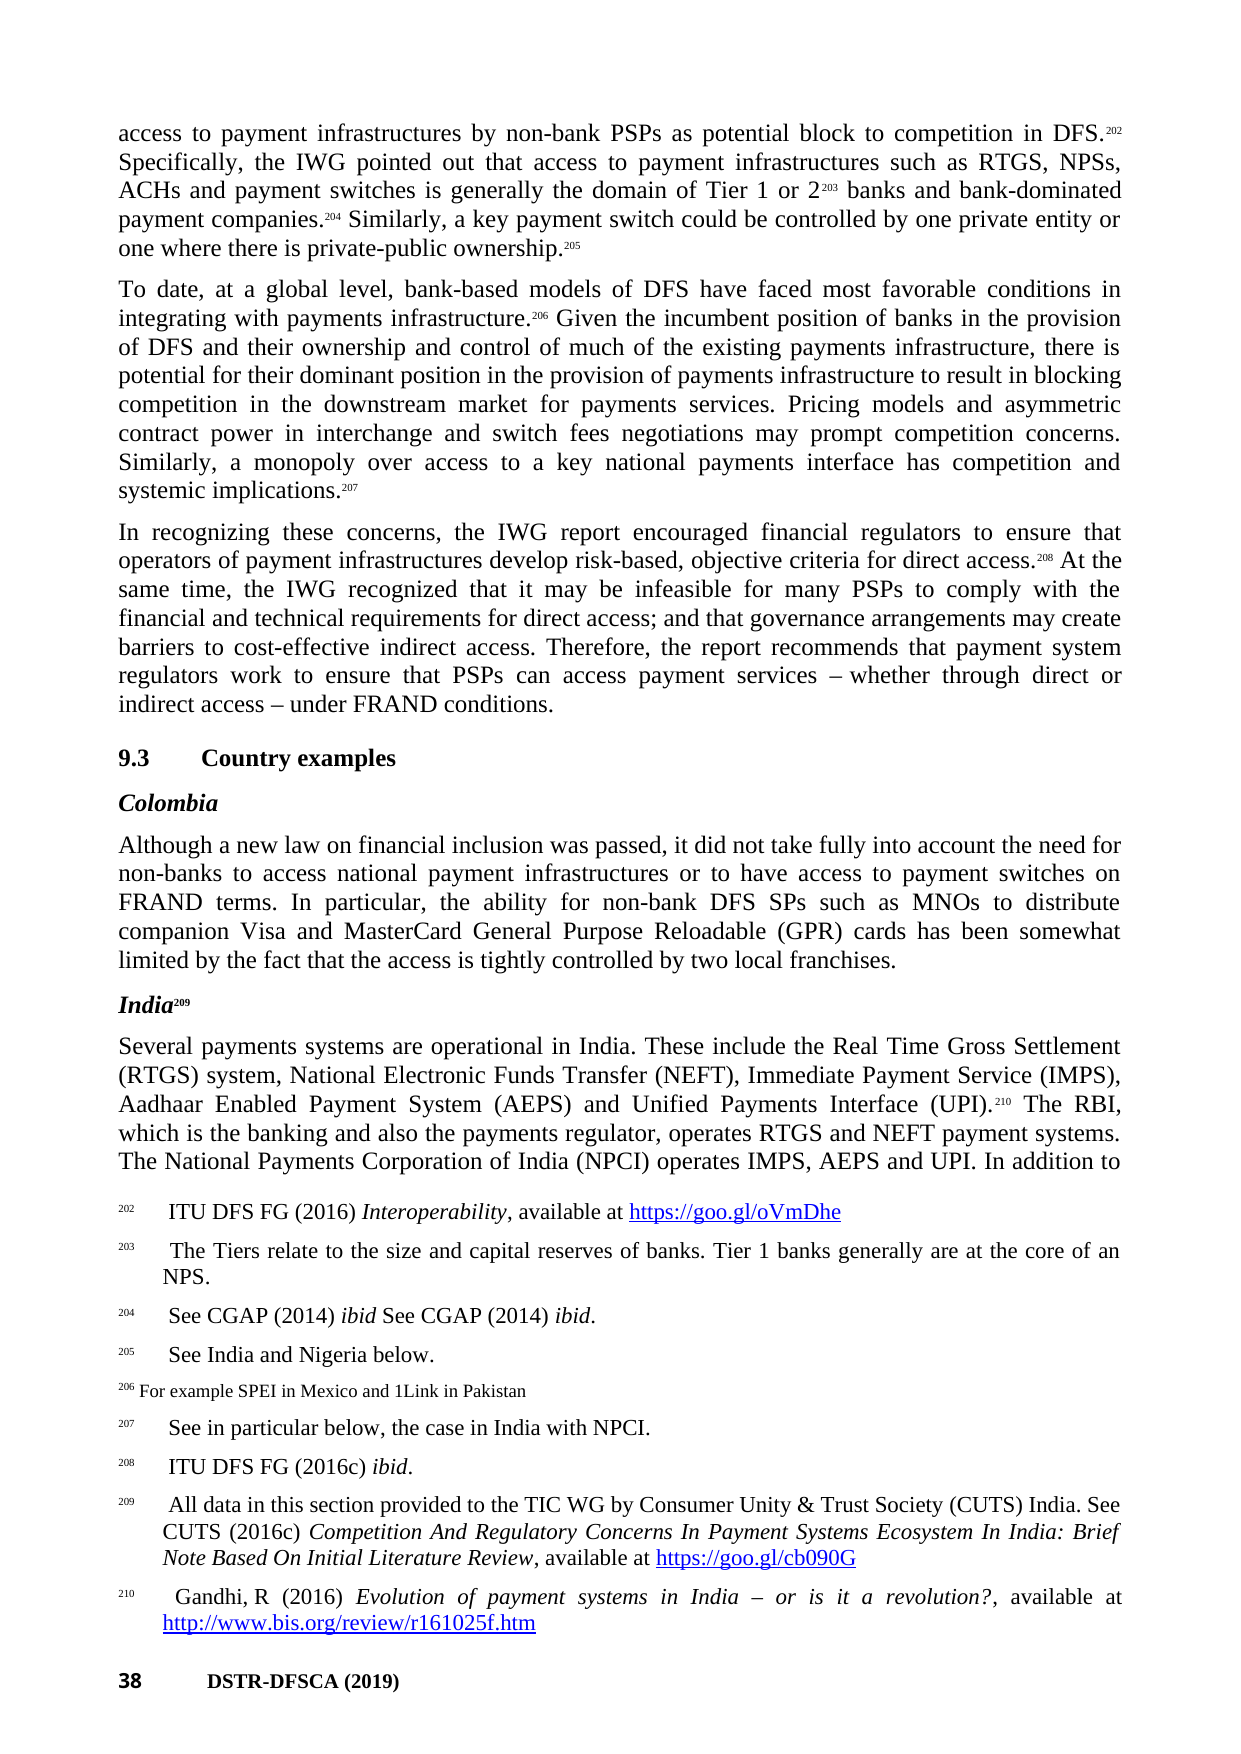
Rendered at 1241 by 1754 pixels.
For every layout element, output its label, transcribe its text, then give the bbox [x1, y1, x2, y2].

subtitle India [118, 990, 1122, 1019]
text Although a new law on financial inclusion was passed, it did not take fully into account the need for non-banks to access national payment infrastructures or to have access to payment switches on FRAND terms. In particular, the ability for non-bank DFS SPs such as MNOs to distribute companion Visa and MasterCard General Purpose Reloadable (GPR) cards has been somewhat limited by the fact that the access is tightly controlled by two local franchises. [118, 830, 1122, 973]
text Even though interoperability in the DFS ecosystem is still evolving, there already appears to be examples where there is asymmetric access to existing infrastructures in a number of markets, primarily where the payment infrastructure is controlled by a payments association, bank, or consortium of banks. The Interoperability Working Group (IWG) of the ITU DFS FG identified access to payment infrastructures by non-bank PSPs as potential block to competition in DFS. Specifically, the IWG pointed out that access to payment infrastructures such as RTGS, NPSs, ACHs and payment switches is generally the domain of Tier 1 or 2 banks and bank-dominated payment companies. Similarly, a key payment switch could be controlled by one private entity or one where there is private-public ownership. [118, 118, 1122, 262]
text In recognizing these concerns, the IWG report encouraged financial regulators to ensure that operators of payment infrastructures develop risk-based, objective criteria for direct access. At the same time, the IWG recognized that it may be infeasible for many PSPs to comply with the financial and technical requirements for direct access; and that governance arrangements may create barriers to cost-effective indirect access. Therefore, the report recommends that payment system regulators work to ensure that PSPs can access payment services – whether through direct or indirect access – under FRAND conditions. [118, 517, 1122, 718]
subtitle 9.3 Country examples [118, 743, 1122, 772]
text Several payments systems are operational in India. These include the Real Time Gross Settlement (RTGS) system, National Electronic Funds Transfer (NEFT), Immediate Payment Service (IMPS), Aadhaar Enabled Payment System (AEPS) and Unified Payments Interface (UPI). The RBI, which is the banking and also the payments regulator, operates RTGS and NEFT payment systems. The National Payments Corporation of India (NPCI) operates IMPS, AEPS and UPI. In addition to operating the payment systems, NPCI has also been authorized to operate as a central unit for new centralized bill payment mechanism: Bharat Bill Payment System (BBPS). Non-banks can access NPCI systems only with/through banks. [118, 1031, 1122, 1175]
subtitle Colombia [118, 788, 1122, 817]
text To date, at a global level, bank-based models of DFS have faced most favorable conditions in integrating with payments infrastructure. Given the incumbent position of banks in the provision of DFS and their ownership and control of much of the existing payments infrastructure, there is potential for their dominant position in the provision of payments infrastructure to result in blocking competition in the downstream market for payments services. Pricing models and asymmetric contract power in interchange and switch fees negotiations may prompt competition concerns. Similarly, a monopoly over access to a key national payments interface has competition and systemic implications. [118, 274, 1122, 504]
